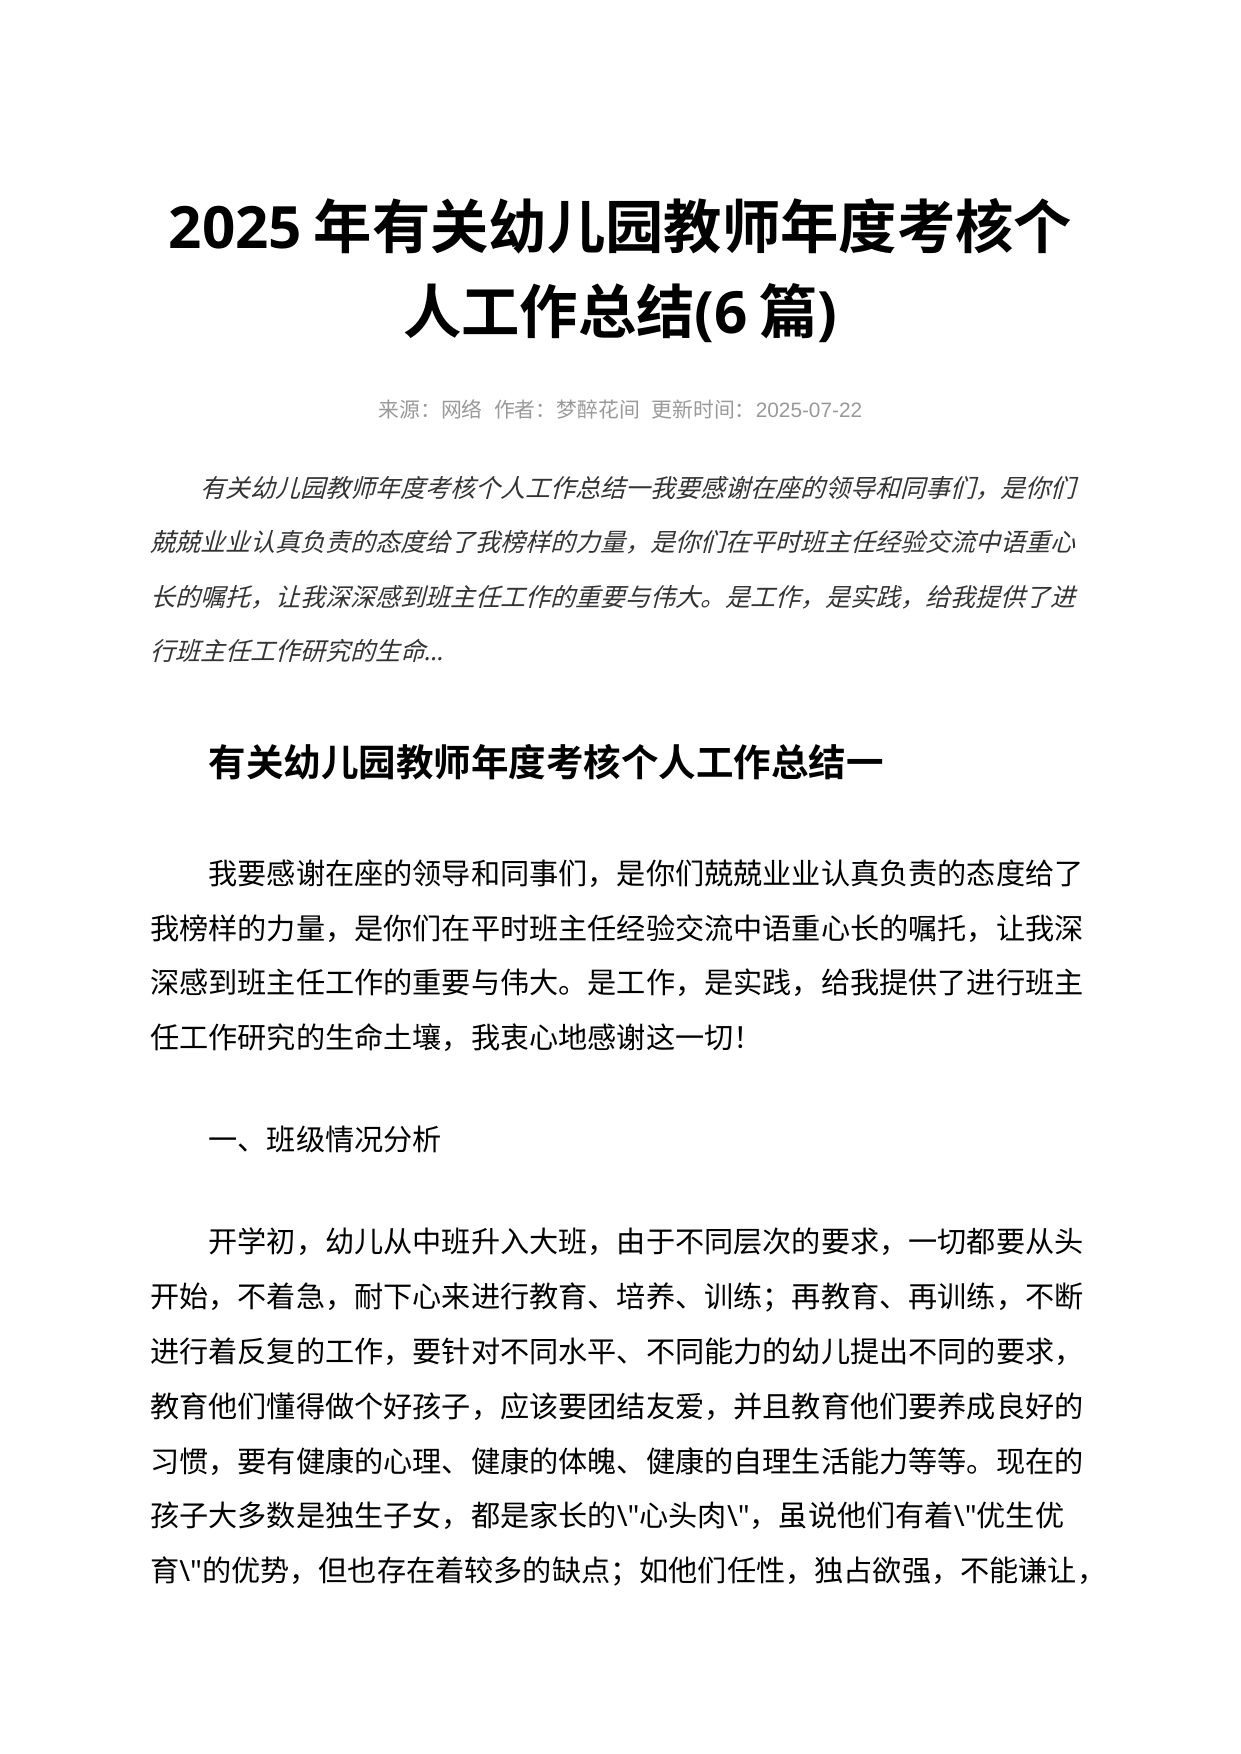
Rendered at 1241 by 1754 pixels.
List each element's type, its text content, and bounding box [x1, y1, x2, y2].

text 我要感谢在座的领导和同事们，是你们兢兢业业认真负责的态度给了我榜样的力量，是你们在平时班主任经验交流中语重心长的嘱托，让我深深感到班主任工作的重要与伟大。是工作，是实践，给我提供了进行班主任工作研究的生命土壤，我衷心地感谢这一切！ [150, 850, 1090, 1057]
text 有关幼儿园教师年度考核个人工作总结一我要感谢在座的领导和同事们，是你们兢兢业业认真负责的态度给了我榜样的力量，是你们在平时班主任经验交流中语重心长的嘱托，让我深深感到班主任工作的重要与伟大。是工作，是实践，给我提供了进行班主任工作研究的生命... [150, 468, 1090, 668]
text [150, 1218, 1090, 1590]
text 一、班级情况分析 [150, 1117, 1090, 1159]
text 有关幼儿园教师年度考核个人工作总结一 [150, 733, 1090, 787]
text 来源：网络 作者：梦醉花间 更新时间：2025-07-22 [150, 398, 1090, 422]
subtitle 2025年有关幼儿园教师年度考核个人工作总结(6篇) [150, 181, 1090, 351]
